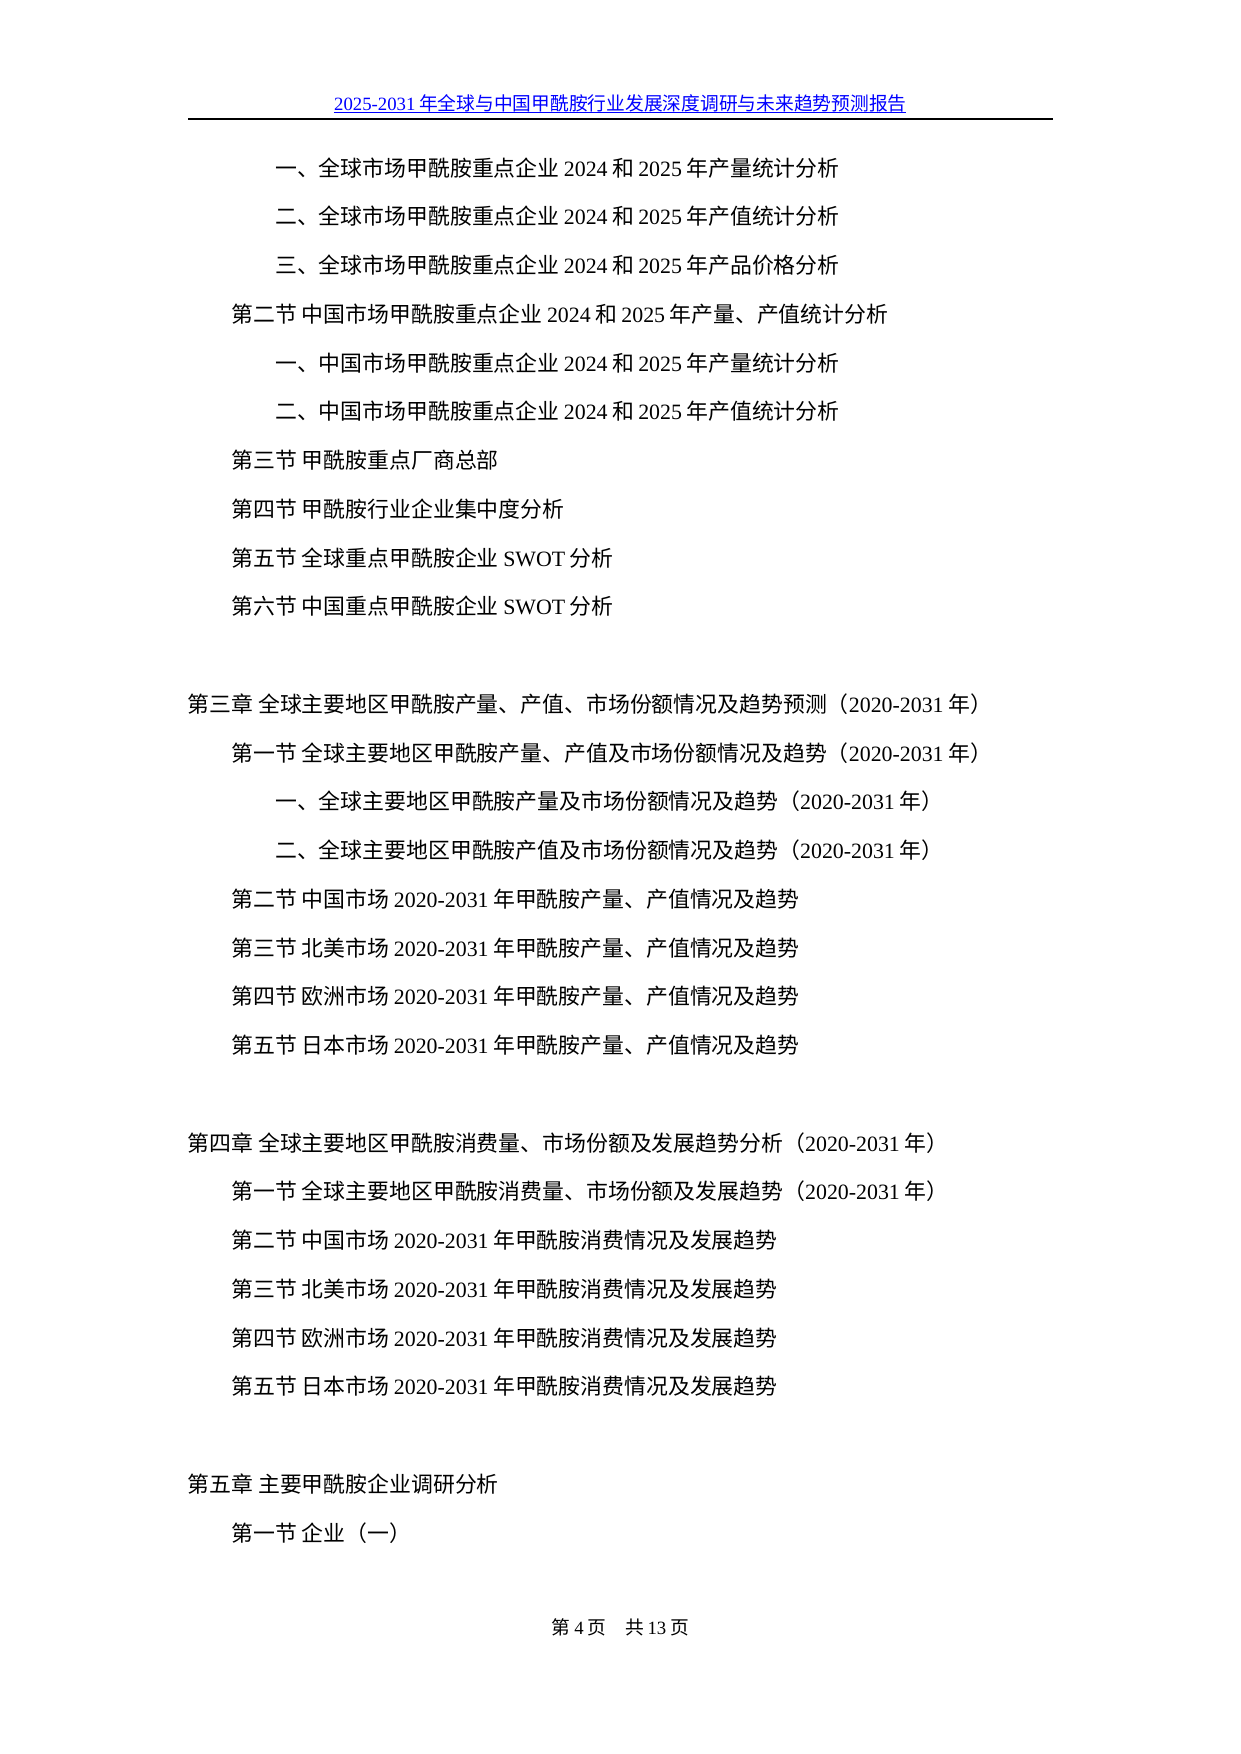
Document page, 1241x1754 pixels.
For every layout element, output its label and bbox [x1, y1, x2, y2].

text [187, 150, 1053, 1548]
